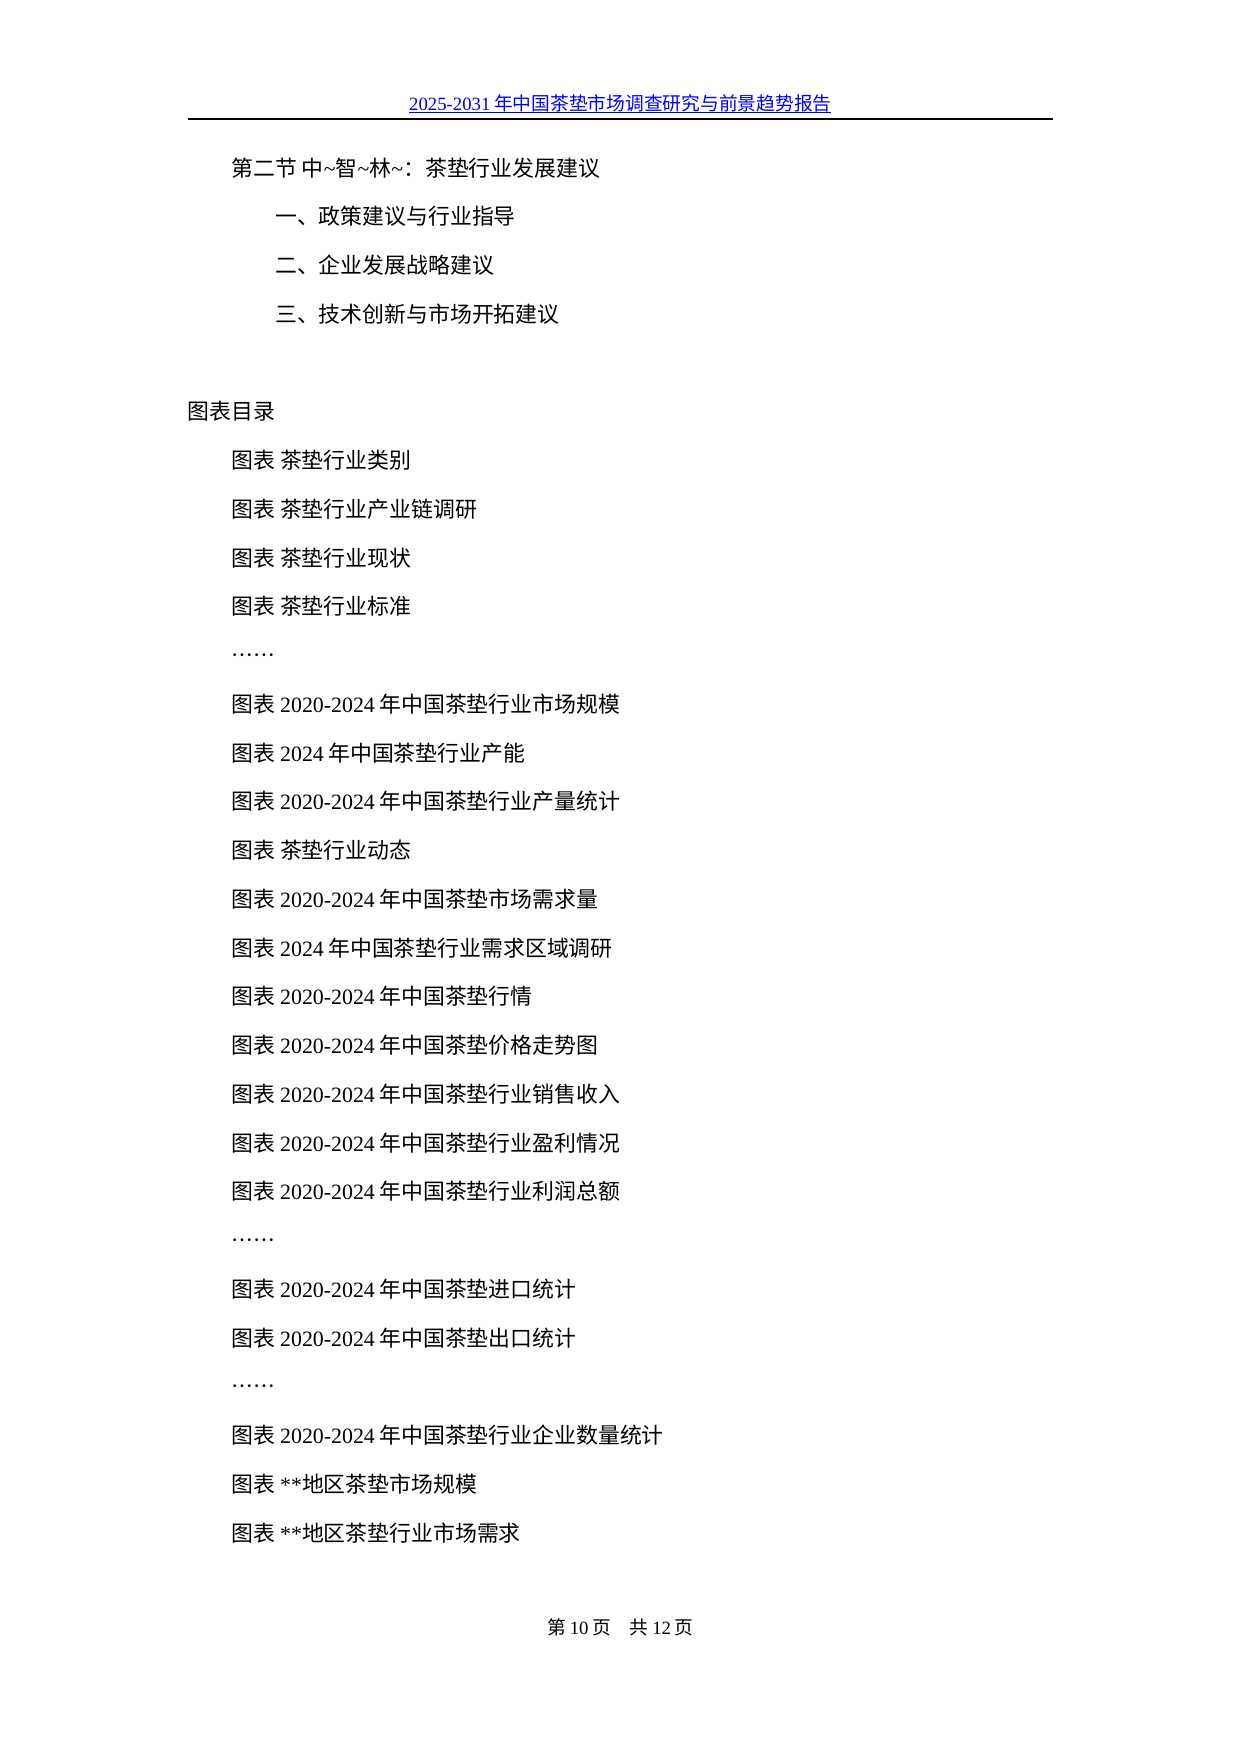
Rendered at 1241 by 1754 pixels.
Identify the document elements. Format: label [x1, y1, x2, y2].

text [187, 150, 1053, 1548]
